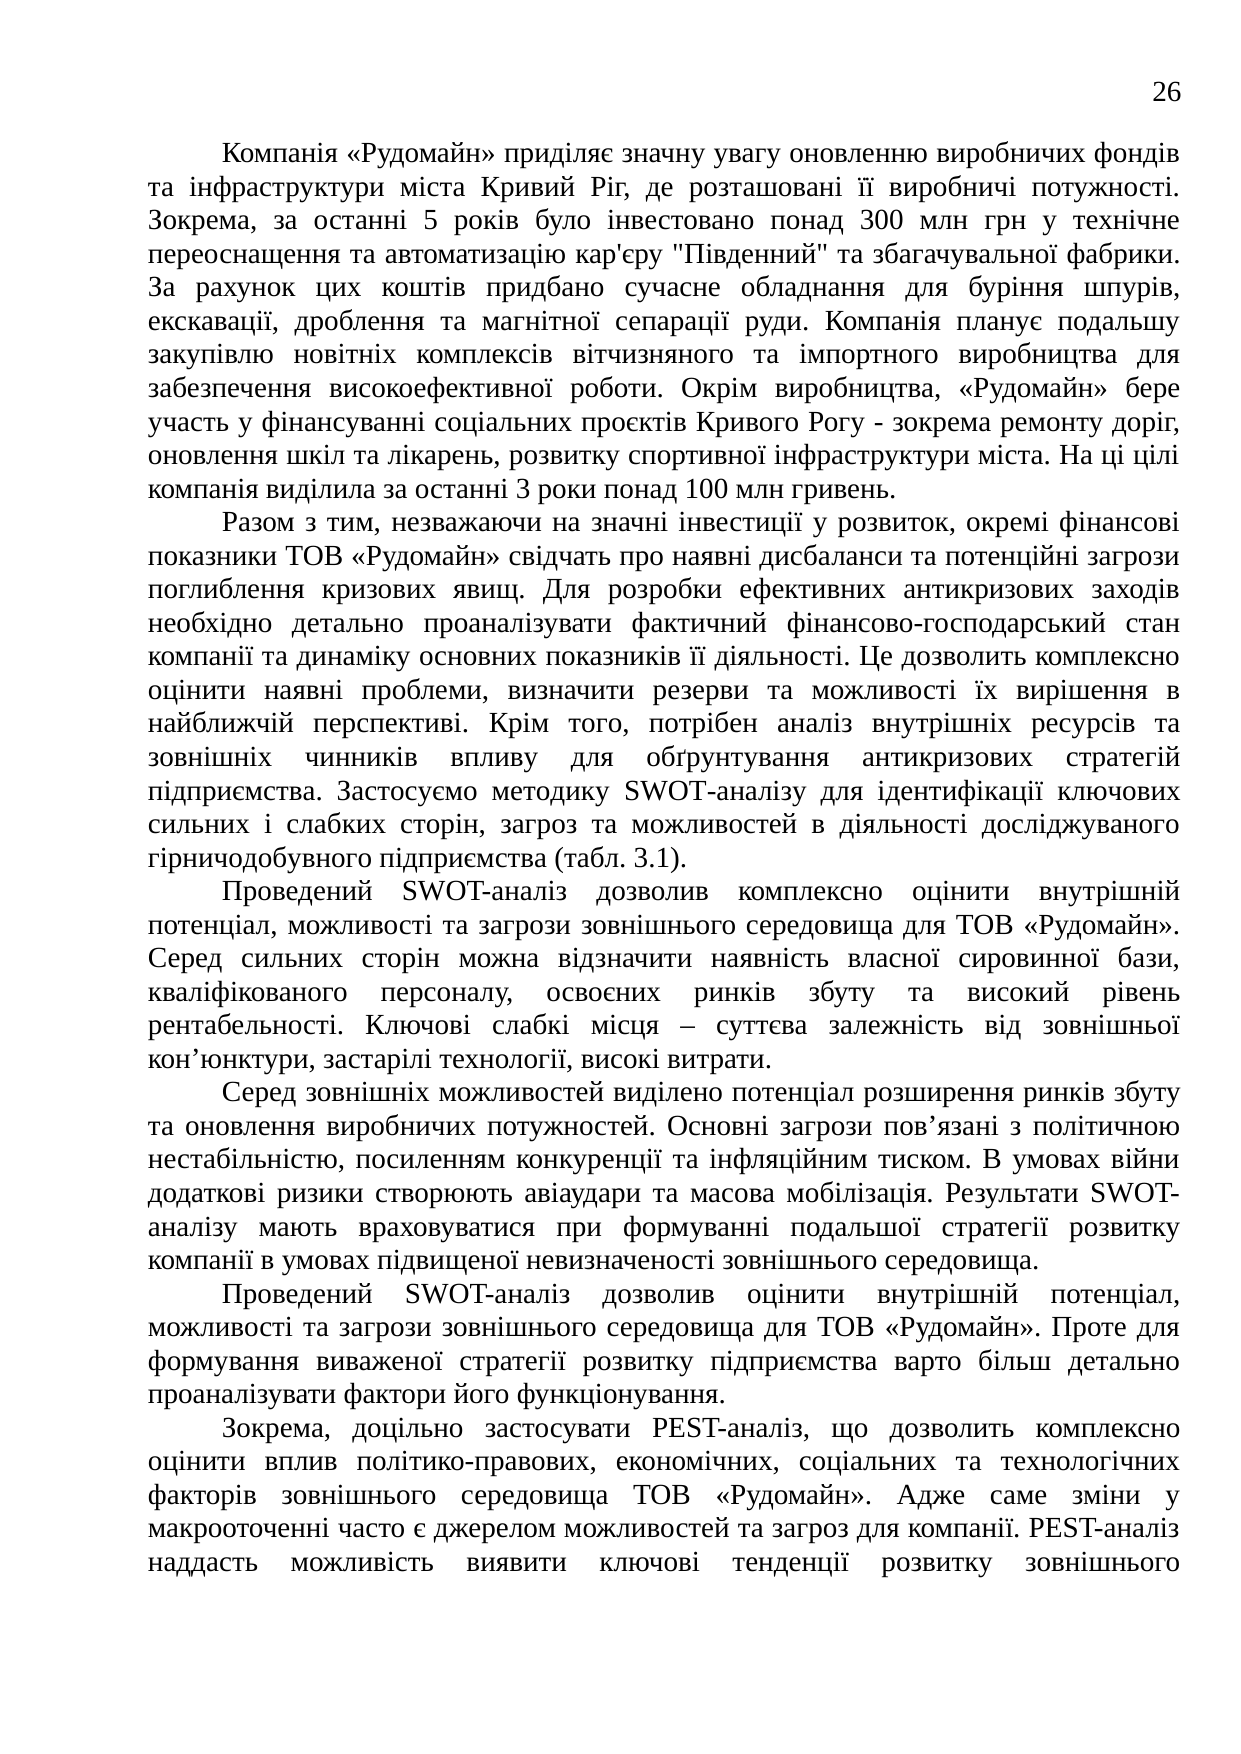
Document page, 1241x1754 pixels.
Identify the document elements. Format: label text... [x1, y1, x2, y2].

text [148, 1410, 1181, 1578]
text Разом з тим, незважаючи на значні інвестиції у розвиток, окремі фінансові показники ТОВ «Рудомайн» свідчать про наявні дисбаланси та потенційні загрози поглиблення кризових явищ. Для розробки ефективних антикризових заходів необхідно детально проаналізувати фактичний фінансово-господарський стан компанії та динаміку основних показників її діяльності. Це дозволить комплексно оцінити наявні проблеми, визначити резерви та можливості їх вирішення в найближчій перспективі. Крім того, потрібен аналіз внутрішніх ресурсів та зовнішніх чинників впливу для обґрунтування антикризових стратегій підприємства. Застосуємо методику SWOT-аналізу для ідентифікації ключових сильних і слабких сторін, загроз та можливостей в діяльності досліджуваного гірничодобувного підприємства (табл. 3.1). [148, 504, 1181, 873]
text Серед зовнішніх можливостей виділено потенціал розширення ринків збуту та оновлення виробничих потужностей. Основні загрози пов’язані з політичною нестабільністю, посиленням конкуренції та інфляційним тиском. В умовах війни додаткові ризики створюють авіаудари та масова мобілізація. Результати SWOT-аналізу мають враховуватися при формуванні подальшої стратегії розвитку компанії в умовах підвищеної невизначеності зовнішнього середовища. [148, 1074, 1181, 1276]
text Проведений SWOT-аналіз дозволив оцінити внутрішній потенціал, можливості та загрози зовнішнього середовища для ТОВ «Рудомайн». Проте для формування виваженої стратегії розвитку підприємства варто більш детально проаналізувати фактори його функціонування. [148, 1276, 1181, 1410]
text Проведений SWOT-аналіз дозволив комплексно оцінити внутрішній потенціал, можливості та загрози зовнішнього середовища для ТОВ «Рудомайн». Серед сильних сторін можна відзначити наявність власної сировинної бази, кваліфікованого персоналу, освоєних ринків збуту та високий рівень рентабельності. Ключові слабкі місця – суттєва залежність від зовнішньої кон’юнктури, застарілі технології, високі витрати. [148, 873, 1181, 1074]
text Компанія «Рудомайн» приділяє значну увагу оновленню виробничих фондів та інфраструктури міста Кривий Ріг, де розташовані її виробничі потужності. Зокрема, за останні 5 років було інвестовано понад 300 млн грн у технічне переоснащення та автоматизацію кар'єру "Південний" та збагачувальної фабрики. За рахунок цих коштів придбано сучасне обладнання для буріння шпурів, екскавації, дроблення та магнітної сепарації руди. Компанія планує подальшу закупівлю новітніх комплексів вітчизняного та імпортного виробництва для забезпечення високоефективної роботи. Окрім виробництва, «Рудомайн» бере участь у фінансуванні соціальних проєктів Кривого Рогу - зокрема ремонту доріг, оновлення шкіл та лікарень, розвитку спортивної інфраструктури міста. На ці цілі компанія виділила за останні 3 роки понад 100 млн гривень. [148, 135, 1181, 504]
